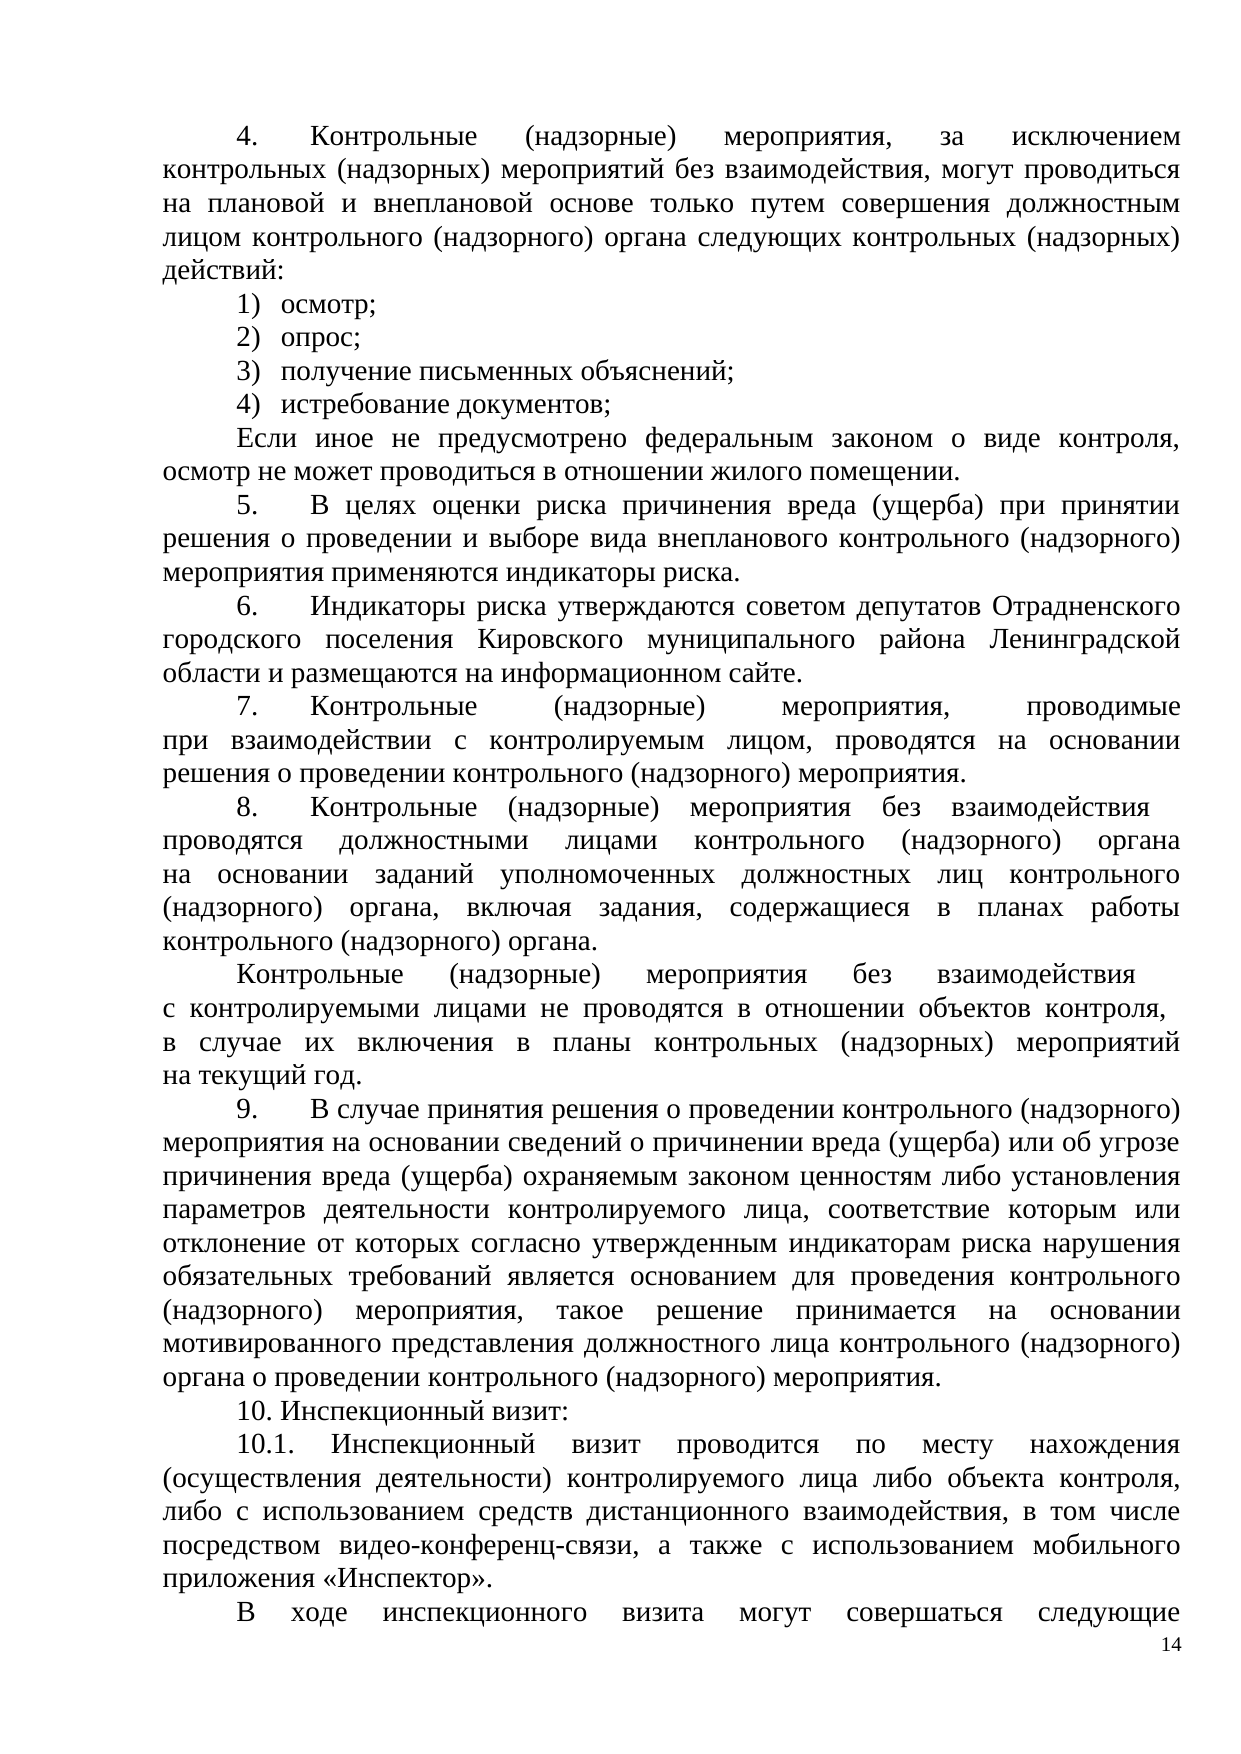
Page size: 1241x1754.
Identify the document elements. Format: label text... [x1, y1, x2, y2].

list Индикаторы риска утверждаются советом депутатов Отрадненского городского поселения Кировского муниципального района Ленинградской области и размещаются на информационном сайте. [162, 588, 1181, 688]
list 10. Инспекционный визит: [236, 1393, 1181, 1426]
text Если иное не предусмотрено федеральным законом о виде контроля, осмотр не может проводиться в отношении жилого помещении. [162, 420, 1181, 487]
list 10.1. Инспекционный визит проводится по месту нахождения (осуществления деятельности) контролируемого лица либо объекта контроля, либо с использованием средств дистанционного взаимодействия, в том числе посредством видео-конференц-связи, а также с использованием мобильного приложения «Инспектор». [162, 1426, 1181, 1594]
list осмотр; [236, 286, 1181, 319]
list Контрольные (надзорные) мероприятия без взаимодействия с контролируемыми лицами не проводятся в отношении объектов контроля, в случае их включения в планы контрольных (надзорных) мероприятий на текущий год. [162, 957, 1181, 1091]
list Контрольные (надзорные) мероприятия, проводимые при взаимодействии с контролируемым лицом, проводятся на основании решения о проведении контрольного (надзорного) мероприятия. [162, 688, 1181, 789]
list получение письменных объяснений; [236, 353, 1181, 386]
list В случае принятия решения о проведении контрольного (надзорного) мероприятия на основании сведений о причинении вреда (ущерба) или об угрозе причинения вреда (ущерба) охраняемым законом ценностям либо установления параметров деятельности контролируемого лица, соответствие которым или отклонение от которых согласно утвержденным индикаторам риска нарушения обязательных требований является основанием для проведения контрольного (надзорного) мероприятия, такое решение принимается на основании мотивированного представления должностного лица контрольного (надзорного) органа о проведении контрольного (надзорного) мероприятия. [162, 1091, 1181, 1393]
list В целях оценки риска причинения вреда (ущерба) при принятии решения о проведении и выборе вида внепланового контрольного (надзорного) мероприятия применяются индикаторы риска. [162, 487, 1181, 588]
list Контрольные (надзорные) мероприятия без взаимодействия проводятся должностными лицами контрольного (надзорного) органа на основании заданий уполномоченных должностных лиц контрольного (надзорного) органа, включая задания, содержащиеся в планах работы контрольного (надзорного) органа. [162, 789, 1181, 957]
list Контрольные (надзорные) мероприятия, за исключением контрольных (надзорных) мероприятий без взаимодействия, могут проводиться на плановой и внеплановой основе только путем совершения должностным лицом контрольного (надзорного) органа следующих контрольных (надзорных) действий: [162, 118, 1181, 286]
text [162, 1594, 1181, 1627]
list опрос; [236, 319, 1181, 353]
list истребование документов; [162, 386, 1181, 420]
